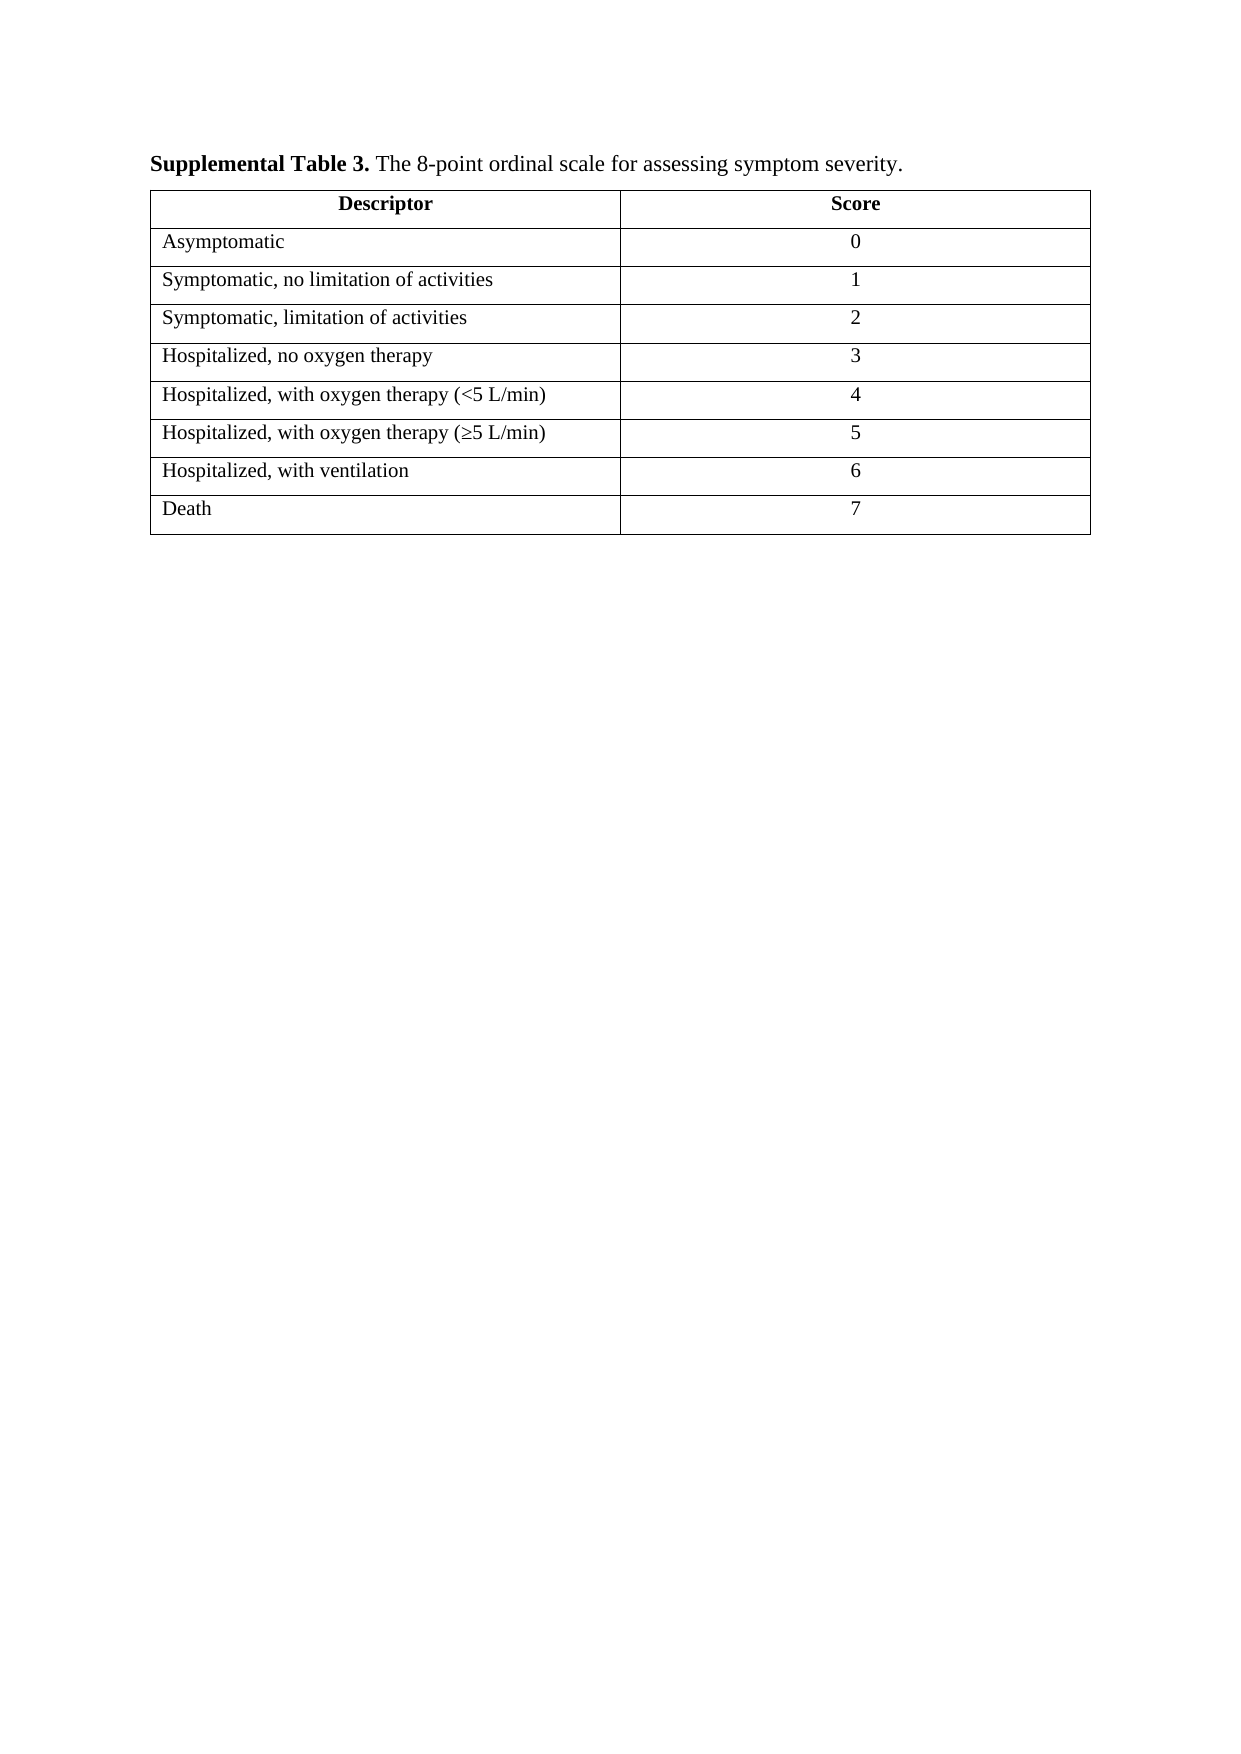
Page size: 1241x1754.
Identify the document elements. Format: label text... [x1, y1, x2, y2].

table_cell Symptomatic, limitation of activities [151, 305, 620, 342]
table_cell Asymptomatic [151, 229, 620, 266]
table_cell Hospitalized, with ventilation [151, 458, 620, 495]
table_cell 6 [621, 458, 1090, 495]
table_cell Hospitalized, no oxygen therapy [151, 344, 620, 381]
table_cell 7 [621, 496, 1090, 533]
table_header Descriptor [151, 191, 620, 228]
table_cell Hospitalized, with oxygen therapy (<5 L/min) [151, 382, 620, 419]
table_cell Death [151, 496, 620, 533]
table_cell 3 [621, 344, 1090, 381]
table_cell Hospitalized, with oxygen therapy (≥5 L/min) [151, 420, 620, 457]
text Supplemental Table 3. The 8-point ordinal scale for assessing symptom severity. [150, 150, 1090, 176]
table_cell 0 [621, 229, 1090, 266]
table_cell 4 [621, 382, 1090, 419]
table_cell 1 [621, 267, 1090, 304]
table_cell Symptomatic, no limitation of activities [151, 267, 620, 304]
table_header Score [621, 191, 1090, 228]
table_cell 5 [621, 420, 1090, 457]
table_cell 2 [621, 305, 1090, 342]
